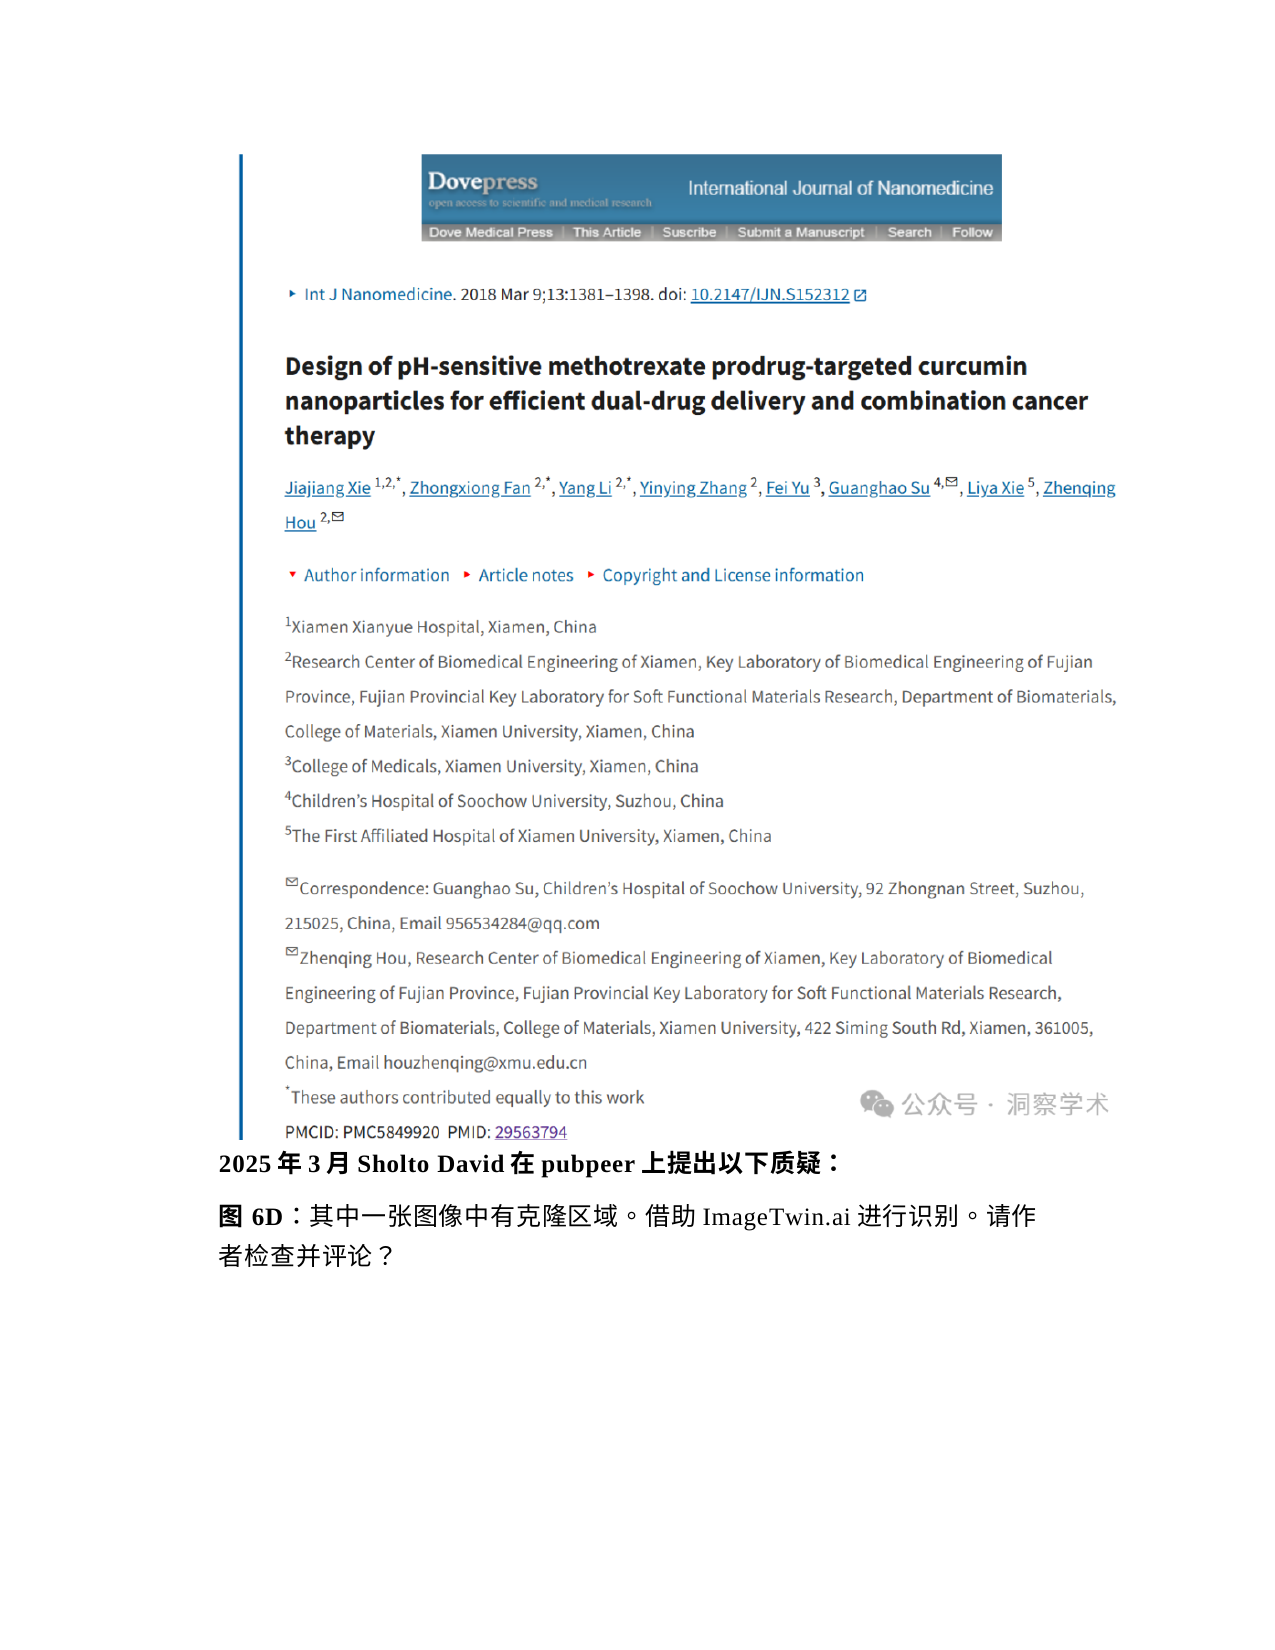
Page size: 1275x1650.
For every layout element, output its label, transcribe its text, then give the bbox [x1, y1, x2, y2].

picture [237, 150, 1138, 1140]
text 图 6D：其中一张图像中有克隆区域。借助ImageTwin.ai进行识别。请作者检查并评论？ [219, 1192, 1056, 1272]
text 2025年3月Sholto David在pubpeer上提出以下质疑： [219, 1140, 1056, 1180]
